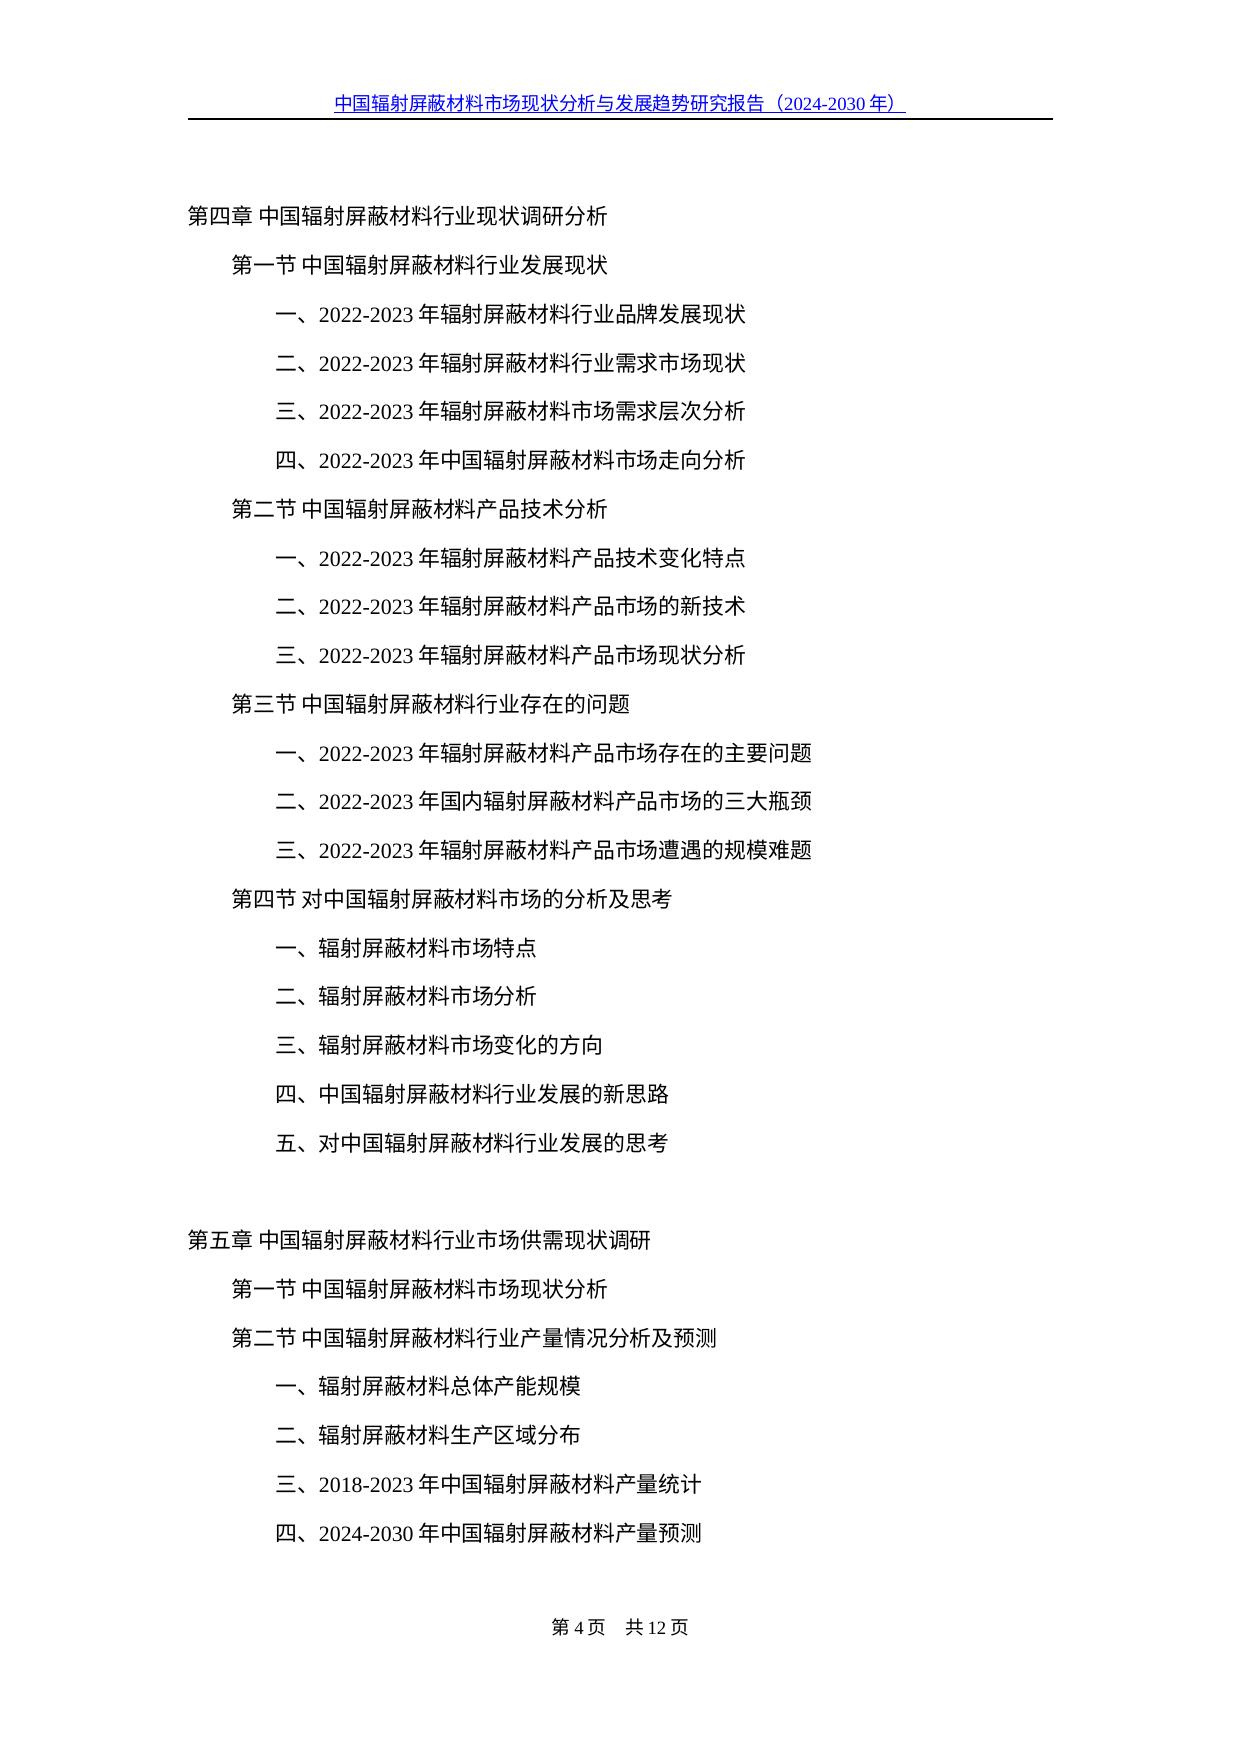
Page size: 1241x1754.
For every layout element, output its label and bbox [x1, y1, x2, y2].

text [187, 150, 1053, 1548]
